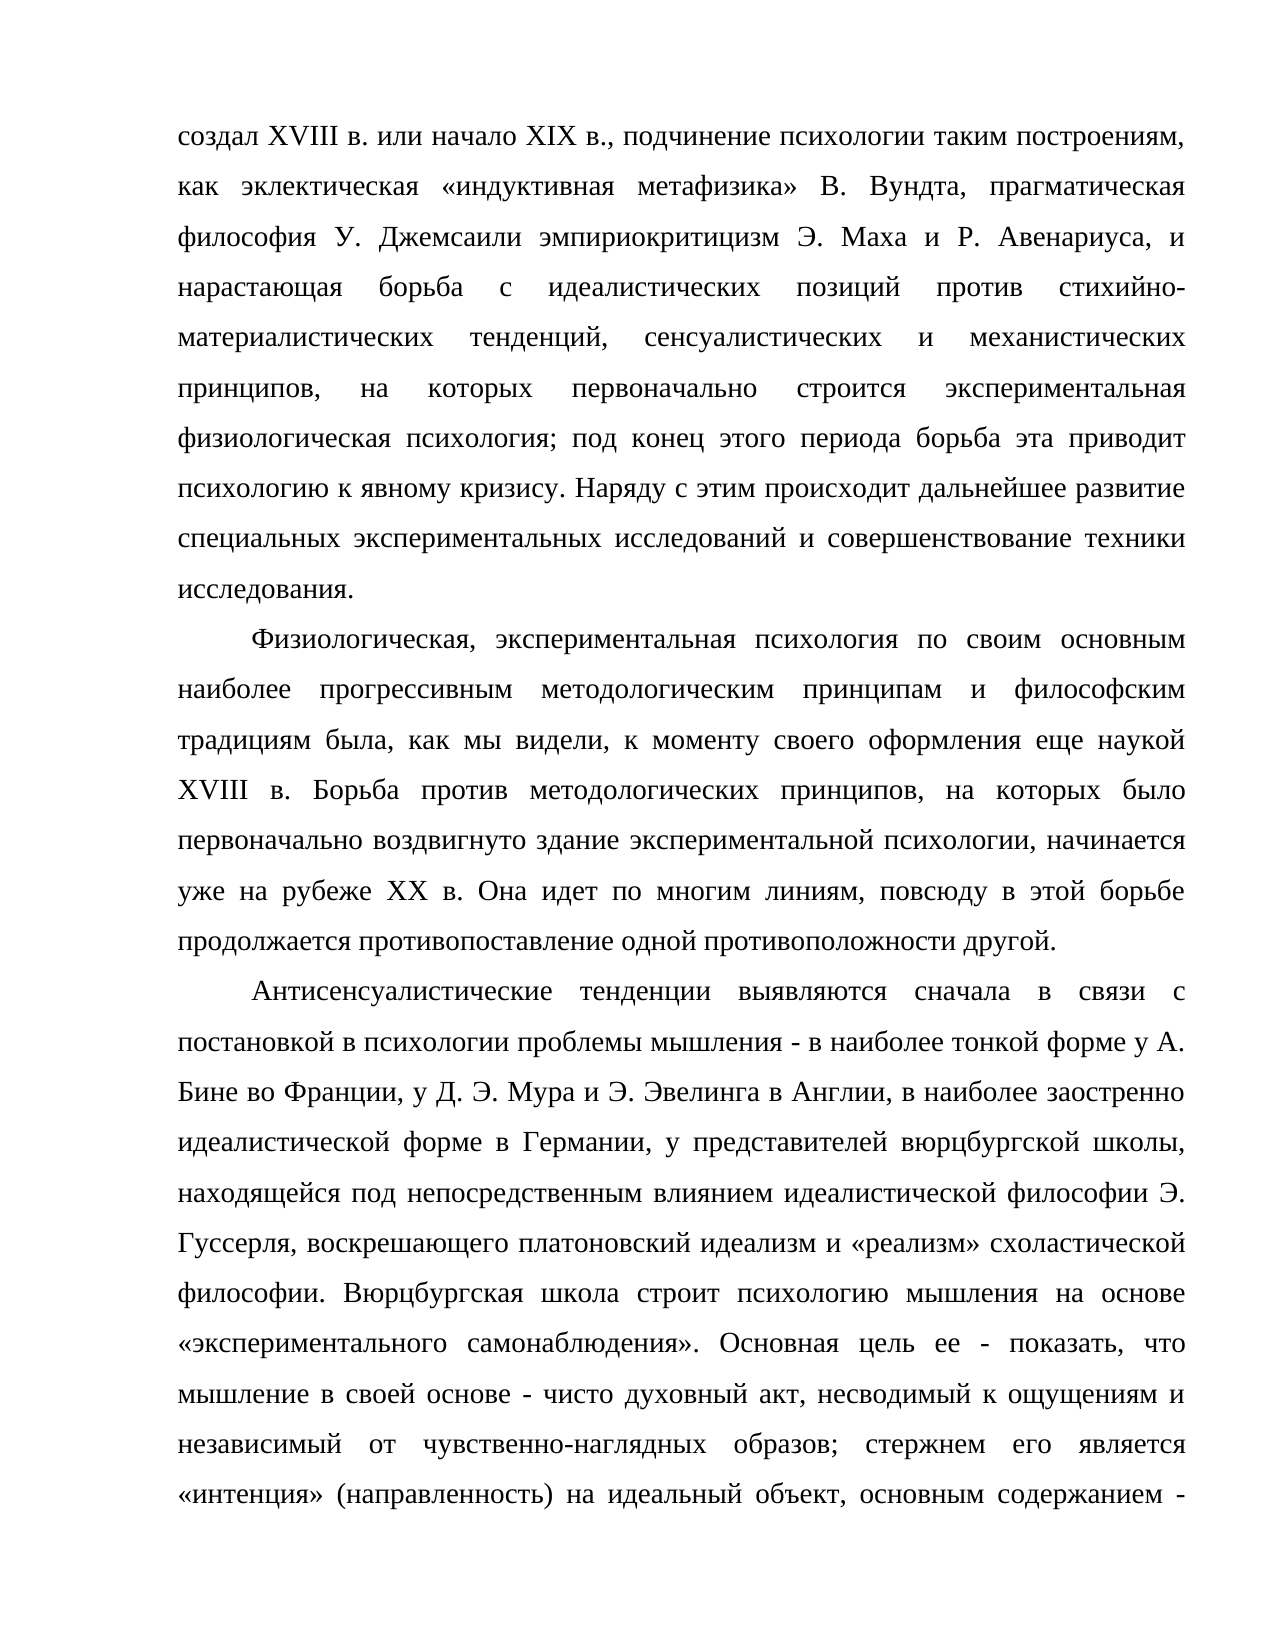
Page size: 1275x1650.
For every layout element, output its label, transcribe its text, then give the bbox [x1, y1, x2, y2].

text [177, 973, 1186, 1510]
text Физиологическая, экспериментальная психология по своим основным наиболее прогрессивным методологическим принципам и философским традициям была, как мы видели, к моменту своего оформления еще наукой XVIII в. Борьба против методологических принципов, на которых было первоначально воздвигнуто здание экспериментальной психологии, начинается уже на рубеже XX в. Она идет по многим линиям, повсюду в этой борьбе продолжается противопоставление одной противоположности другой. [177, 621, 1186, 957]
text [177, 118, 1186, 604]
